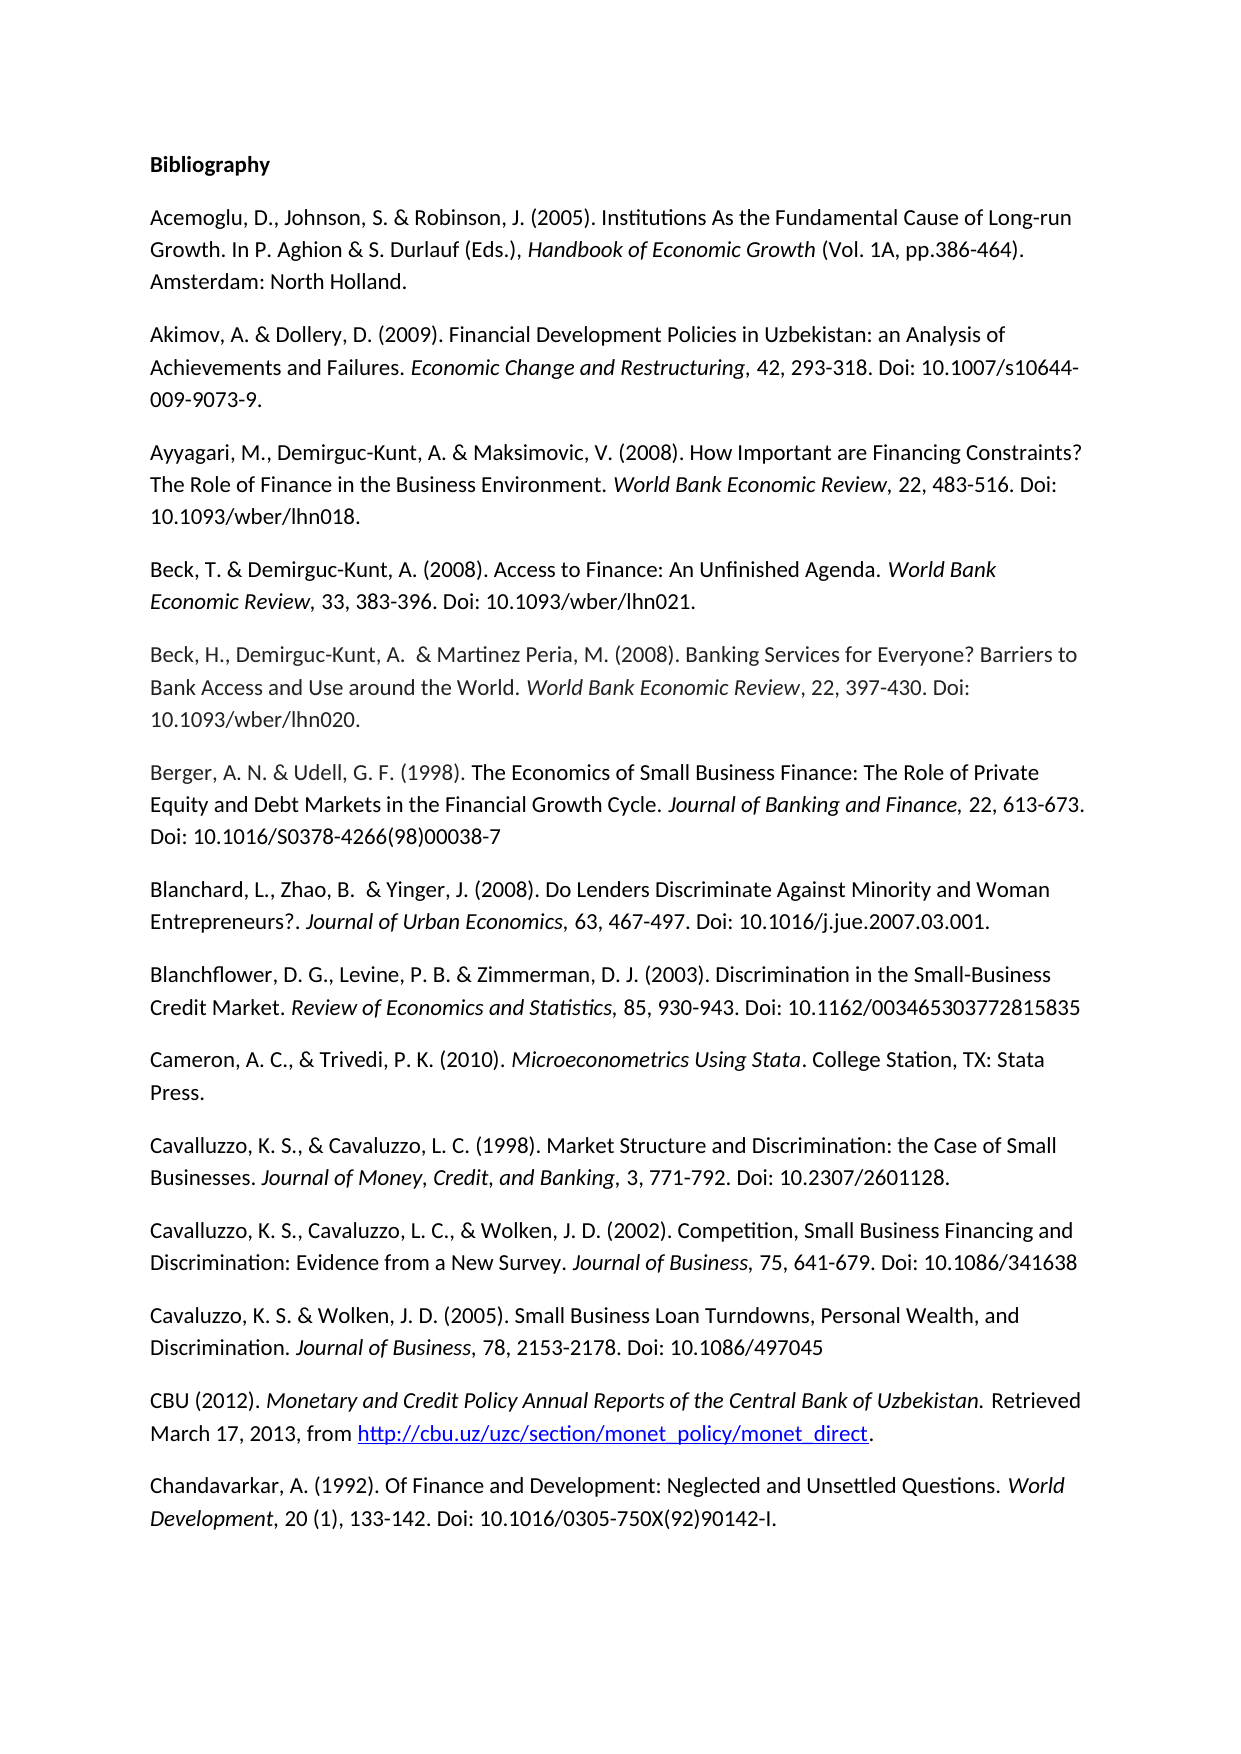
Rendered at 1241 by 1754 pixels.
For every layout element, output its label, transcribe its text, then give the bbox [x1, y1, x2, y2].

text Blanchflower, D. G., Levine, P. B. & Zimmerman, D. J. (2003). Discrimination in the Small-Business Credit Market. Review of Economics and Statistics, 85, 930-943. Doi: 10.1162/003465303772815835 [150, 960, 1090, 1021]
text Beck, H., Demirguc-Kunt, A. & Martinez Peria, M. (2008). Banking Services for Everyone? Barriers to Bank Access and Use around the World. World Bank Economic Review, 22, 397-430. Doi: 10.1093/wber/lhn020. [150, 640, 1090, 733]
text Cavalluzzo, K. S., & Cavaluzzo, L. C. (1998). Market Structure and Discrimination: the Case of Small Businesses. Journal of Money, Credit, and Banking, 3, 771-792. Doi: 10.2307/2601128. [150, 1131, 1090, 1191]
text Cameron, A. C., & Trivedi, P. K. (2010). Microeconometrics Using Stata. College Station, TX: Stata Press. [150, 1046, 1090, 1106]
text Cavalluzzo, K. S., Cavaluzzo, L. C., & Wolken, J. D. (2002). Competition, Small Business Financing and Discrimination: Evidence from a New Survey. Journal of Business, 75, 641-679. Doi: 10.1086/341638 [150, 1216, 1090, 1276]
text Chandavarkar, A. (1992). Of Finance and Development: Neglected and Unsettled Questions. World Development, 20 (1), 133-142. Doi: 10.1016/0305-750X(92)90142-I. [150, 1472, 1090, 1532]
text Beck, T. & Demirguc-Kunt, A. (2008). Access to Finance: An Unfinished Agenda. World Bank Economic Review, 33, 383-396. Doi: 10.1093/wber/lhn021. [150, 555, 1090, 615]
text Berger, A. N. & Udell, G. F. (1998). The Economics of Small Business Finance: The Role of Private Equity and Debt Markets in the Financial Growth Cycle. Journal of Banking and Finance, 22, 613-673. Doi: 10.1016/S0378-4266(98)00038-7 [150, 758, 1090, 850]
text Blanchard, L., Zhao, B. & Yinger, J. (2008). Do Lenders Discriminate Against Minority and Woman Entrepreneurs?. Journal of Urban Economics, 63, 467-497. Doi: 10.1016/j.jue.2007.03.001. [150, 875, 1090, 935]
text CBU (2012). Monetary and Credit Policy Annual Reports of the Central Bank of Uzbekistan. Retrieved March 17, 2013, from http://cbu.uz/uzc/section/monet_policy/monet_direct. [150, 1386, 1090, 1447]
text Akimov, A. & Dollery, D. (2009). Financial Development Policies in Uzbekistan: an Analysis of Achievements and Failures. Economic Change and Restructuring, 42, 293-318. Doi: 10.1007/s10644-009-9073-9. [150, 320, 1090, 413]
text Ayyagari, M., Demirguc-Kunt, A. & Maksimovic, V. (2008). How Important are Financing Constraints? The Role of Finance in the Business Environment. World Bank Economic Review, 22, 483-516. Doi: 10.1093/wber/lhn018. [150, 438, 1090, 530]
text Acemoglu, D., Johnson, S. & Robinson, J. (2005). Institutions As the Fundamental Cause of Long-run Growth. In P. Aghion & S. Durlauf (Eds.), Handbook of Economic Growth (Vol. 1A, pp.386-464). Amsterdam: North Holland. [150, 203, 1090, 295]
text Cavaluzzo, K. S. & Wolken, J. D. (2005). Small Business Loan Turndowns, Personal Wealth, and Discrimination. Journal of Business, 78, 2153-2178. Doi: 10.1086/497045 [150, 1301, 1090, 1361]
text Bibliography [150, 150, 1090, 178]
